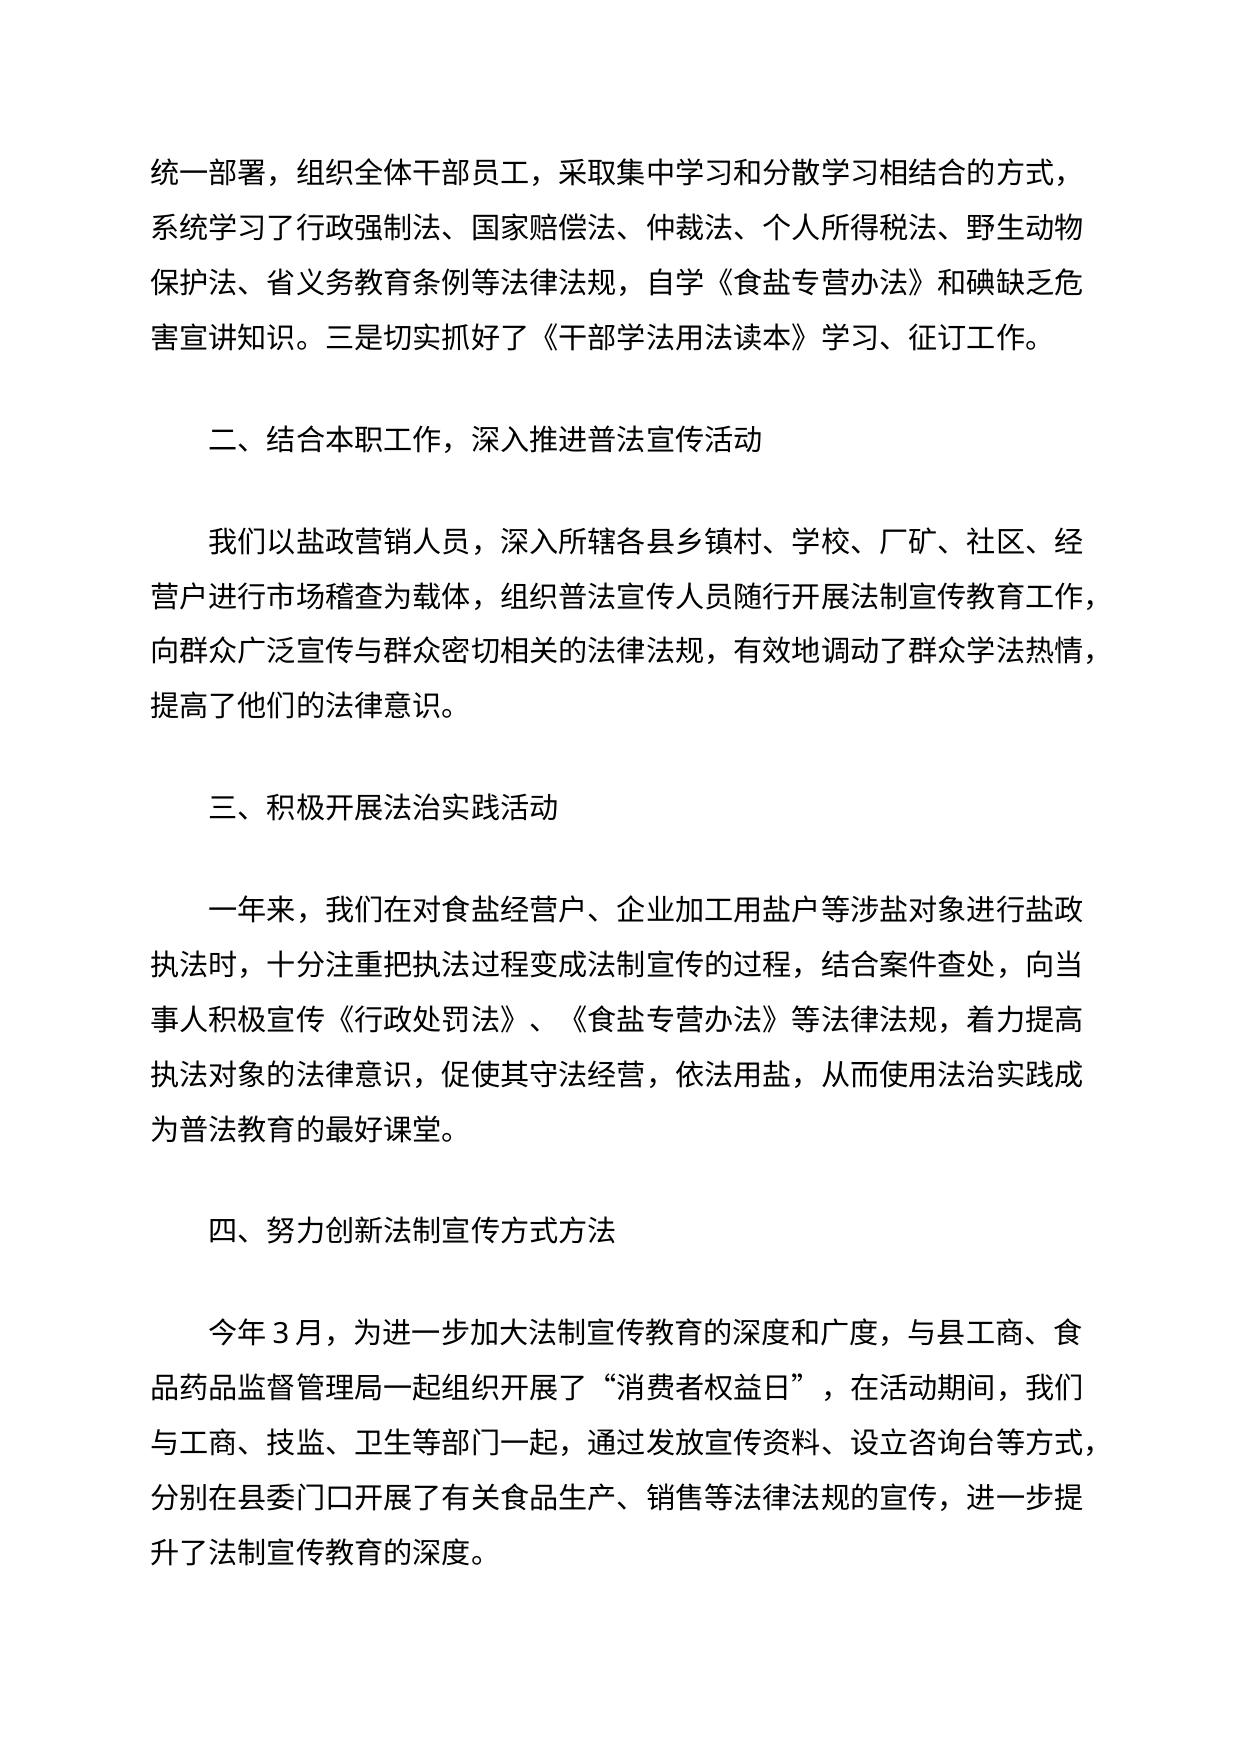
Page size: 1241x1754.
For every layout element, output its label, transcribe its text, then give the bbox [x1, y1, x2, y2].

text 四、努力创新法制宣传方式方法 [150, 1208, 1090, 1250]
text 今年3月，为进一步加大法制宣传教育的深度和广度，与县工商、食品药品监督管理局一起组织开展了“消费者权益日”，在活动期间，我们与工商、技监、卫生等部门一起，通过发放宣传资料、设立咨询台等方式，分别在县委门口开展了有关食品生产、销售等法律法规的宣传，进一步提升了法制宣传教育的深度。 [150, 1309, 1090, 1572]
text 二、结合本职工作，深入推进普法宣传活动 [150, 416, 1090, 459]
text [150, 150, 1090, 357]
text 一年来，我们在对食盐经营户、企业加工用盐户等涉盐对象进行盐政执法时，十分注重把执法过程变成法制宣传的过程，结合案件查处，向当事人积极宣传《行政处罚法》、《食盐专营办法》等法律法规，着力提高执法对象的法律意识，促使其守法经营，依法用盐，从而使用法治实践成为普法教育的最好课堂。 [150, 886, 1090, 1148]
text 三、积极开展法治实践活动 [150, 785, 1090, 827]
text 我们以盐政营销人员，深入所辖各县乡镇村、学校、厂矿、社区、经营户进行市场稽查为载体，组织普法宣传人员随行开展法制宣传教育工作，向群众广泛宣传与群众密切相关的法律法规，有效地调动了群众学法热情，提高了他们的法律意识。 [150, 518, 1090, 725]
